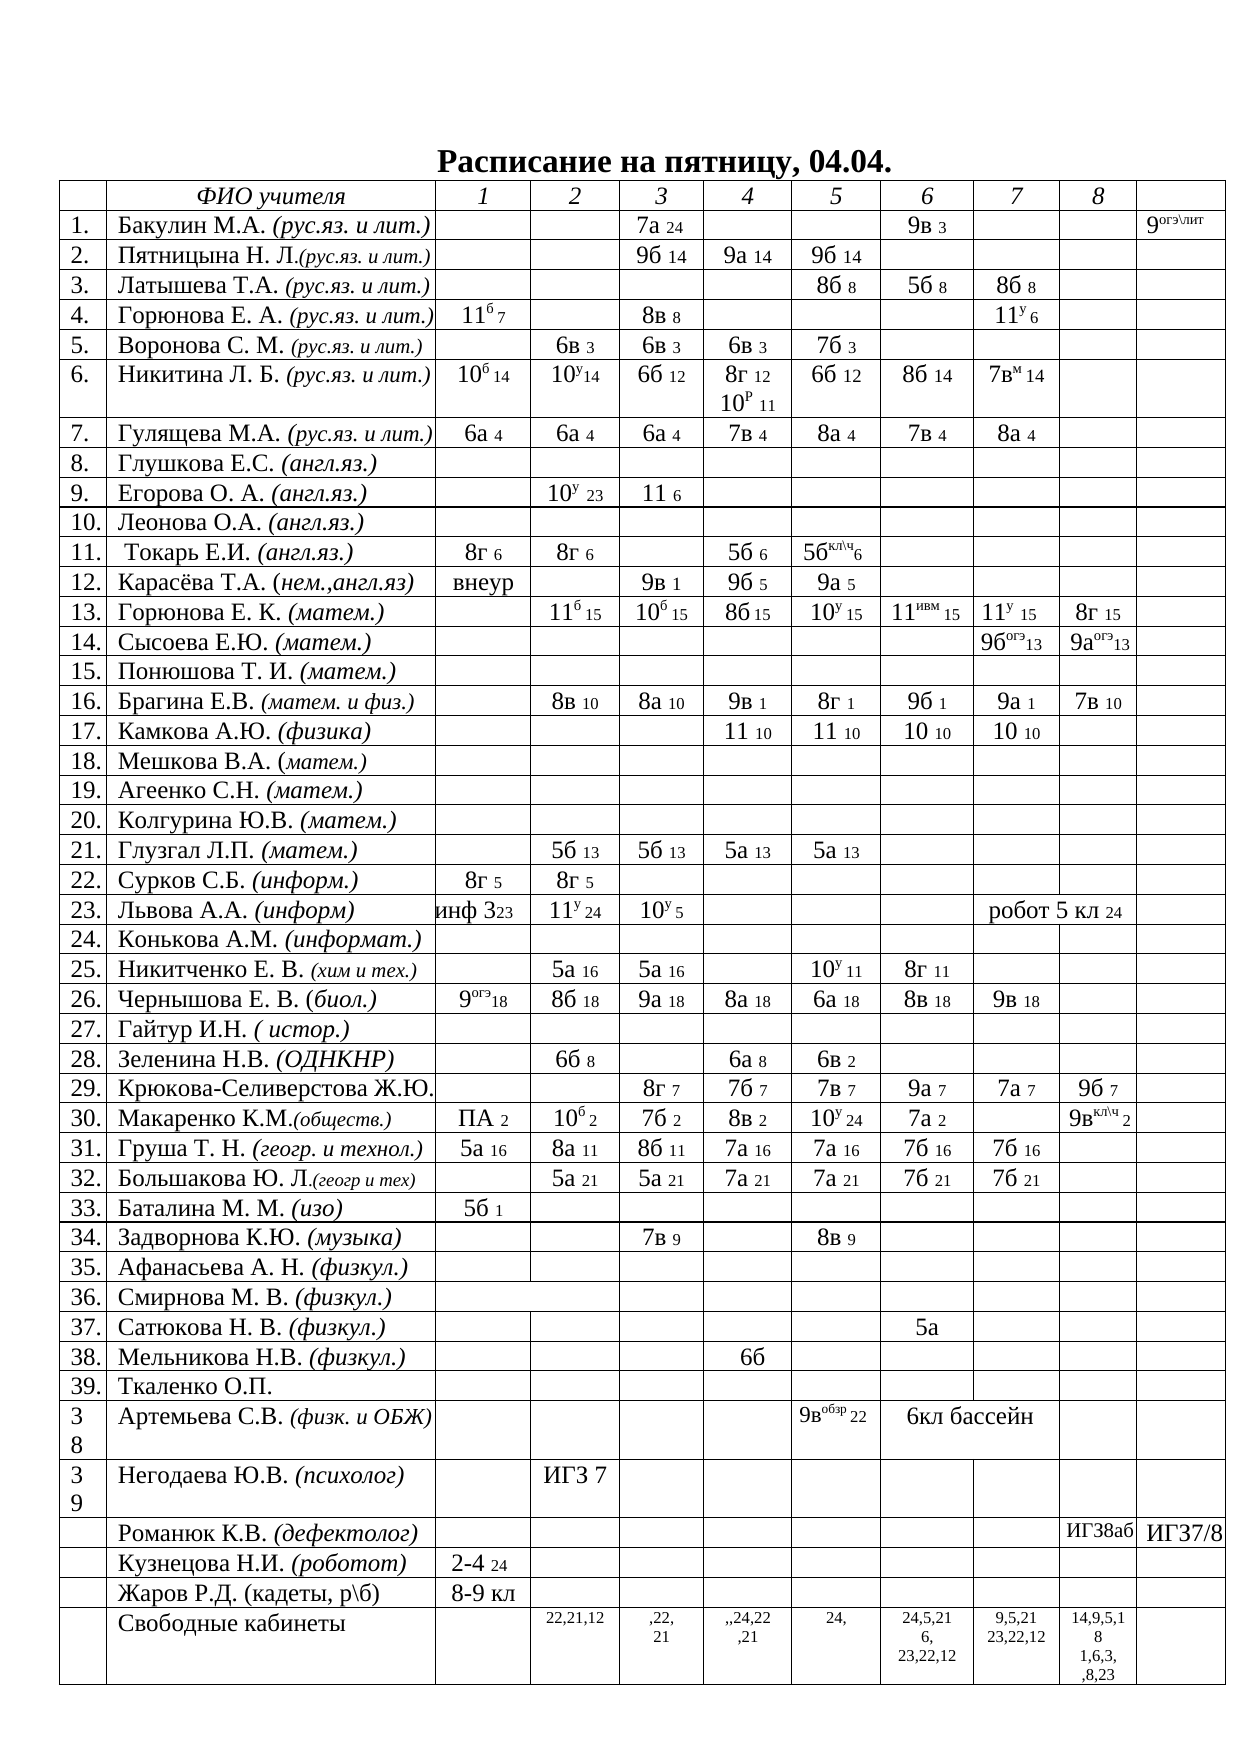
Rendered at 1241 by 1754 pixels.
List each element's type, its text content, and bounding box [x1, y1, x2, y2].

table_cell 9в 3 [881, 211, 973, 239]
table_cell [620, 1044, 703, 1072]
table_cell [1060, 1578, 1136, 1607]
table_cell 11 10 [792, 716, 880, 745]
table_cell [1137, 1608, 1225, 1684]
table_cell [1060, 537, 1136, 566]
table_cell Горюнова Е. К. (матем.) [107, 597, 435, 626]
table_cell 9б 14 [620, 240, 703, 269]
table_cell 11б 15 [531, 597, 619, 626]
table_cell [436, 656, 530, 685]
table_cell 8а 4 [974, 418, 1059, 447]
table_cell 22,21,12 [531, 1608, 619, 1684]
table_cell 11б 7 [436, 300, 530, 329]
table_cell [1137, 478, 1225, 506]
table_cell 7а 16 [792, 1133, 880, 1162]
table_cell [974, 1193, 1059, 1221]
table_cell [436, 686, 530, 715]
table_cell 7а 21 [704, 1163, 791, 1192]
table_cell 8б 15 [704, 597, 791, 626]
table_cell [60, 984, 106, 1013]
table_cell [1137, 300, 1225, 329]
table_cell [60, 597, 106, 626]
table_cell 10у 24 [792, 1103, 880, 1132]
table_cell [436, 1460, 530, 1517]
table_cell [1060, 360, 1136, 417]
table_cell [1060, 1133, 1136, 1162]
table_cell [60, 925, 106, 953]
table_cell [1137, 925, 1225, 953]
table_cell [436, 508, 530, 536]
table_cell 5а 13 [792, 835, 880, 864]
table_cell [436, 776, 530, 804]
table_cell [60, 776, 106, 804]
table_cell [704, 508, 791, 536]
table_cell [620, 746, 703, 774]
table_cell [1060, 300, 1136, 329]
table_cell [436, 1401, 530, 1459]
table_cell [974, 656, 1059, 685]
table_cell 8в 2 [704, 1103, 791, 1132]
table_cell [704, 1401, 791, 1459]
table_cell [1060, 1312, 1136, 1341]
table_cell [974, 1252, 1059, 1281]
table_cell [60, 835, 106, 864]
table_cell 6а 18 [792, 984, 880, 1013]
table_cell [1060, 865, 1136, 894]
table_cell [1137, 746, 1225, 774]
table_cell [1060, 448, 1136, 477]
table_cell [974, 746, 1059, 774]
table_cell 10б 2 [531, 1103, 619, 1132]
table_cell [792, 895, 880, 923]
table_cell [436, 627, 530, 655]
table_cell 6а 8 [704, 1044, 791, 1072]
table_header 8 [1060, 181, 1136, 209]
table_cell [531, 716, 619, 745]
table_cell 8г 5 [436, 865, 530, 894]
table_cell [1137, 1074, 1225, 1102]
table_cell Груша Т. Н. (геогр. и технол.) [107, 1133, 435, 1162]
table_cell [620, 1548, 703, 1577]
table_cell 7б 3 [792, 330, 880, 358]
table_cell [1137, 1193, 1225, 1221]
table_cell [792, 1193, 880, 1221]
table_cell 7вм 14 [974, 360, 1059, 417]
table_cell [60, 1518, 106, 1547]
table_cell [1137, 1014, 1225, 1043]
table_cell [436, 597, 530, 626]
table_cell [620, 1460, 703, 1517]
table_cell [436, 448, 530, 477]
table_cell [792, 1518, 880, 1547]
table_cell [1137, 865, 1225, 894]
table_cell Конькова А.М. (информат.) [107, 925, 435, 953]
table_header [60, 181, 106, 209]
table_cell [974, 1460, 1059, 1517]
table_cell 5а [881, 1312, 973, 1341]
table_cell [974, 805, 1059, 834]
table_cell [620, 1282, 703, 1311]
table_cell 6в 3 [531, 330, 619, 358]
table_cell [436, 716, 530, 745]
table_cell [60, 627, 106, 655]
table_cell Мешкова В.А. (матем.) [107, 746, 435, 774]
table_cell [1137, 1548, 1225, 1577]
table_cell [531, 656, 619, 685]
table_cell [620, 1193, 703, 1221]
table_cell [436, 240, 530, 269]
table_cell [704, 805, 791, 834]
table_header 5 [792, 181, 880, 209]
table_cell [60, 300, 106, 329]
table_cell 6б 8 [531, 1044, 619, 1072]
table_cell 8в 9 [792, 1223, 880, 1251]
table_cell 9б 7 [1060, 1074, 1136, 1102]
table_cell 5б 1 [436, 1193, 530, 1221]
table_cell Чернышова Е. В. (биол.) [107, 984, 435, 1013]
table_cell [60, 1342, 106, 1370]
table_cell 6а 4 [531, 418, 619, 447]
table_cell [1060, 1460, 1136, 1517]
table_cell Романюк К.В. (дефектолог) [107, 1518, 435, 1547]
table_cell 8б 14 [881, 360, 973, 417]
table_cell 8а 18 [704, 984, 791, 1013]
table_cell [974, 865, 1059, 894]
table_cell [1137, 1312, 1225, 1341]
table_cell [792, 508, 880, 536]
table_cell 8г 5 [531, 865, 619, 894]
table_cell [974, 1103, 1059, 1132]
table_cell 5б 8 [881, 270, 973, 299]
table_cell [436, 1518, 530, 1547]
table_cell [1137, 537, 1225, 566]
table_cell 10у 11 [792, 954, 880, 983]
table_cell [881, 240, 973, 269]
table_cell Никитченко Е. В. (хим и тех.) [107, 954, 435, 983]
table_cell [1060, 1548, 1136, 1577]
text Расписание на пятницу, 04.04. [177, 141, 1152, 180]
table_cell [60, 1163, 106, 1192]
table_cell [881, 448, 973, 477]
table_cell [881, 1578, 973, 1607]
table_cell 9а 7 [881, 1074, 973, 1102]
table_cell 8г 7 [620, 1074, 703, 1102]
table_cell [436, 1074, 530, 1102]
table_cell [436, 1371, 530, 1400]
table_cell [974, 835, 1059, 864]
table_cell [436, 805, 530, 834]
table_cell [704, 1371, 791, 1400]
table_cell [704, 1578, 791, 1607]
table_cell ИГЗ 7 [531, 1460, 619, 1517]
table_cell [704, 478, 791, 506]
table_cell 11ивм 15 [881, 597, 973, 626]
table_cell [620, 865, 703, 894]
table_cell [531, 925, 619, 953]
table_cell 10 10 [881, 716, 973, 745]
table_cell [620, 656, 703, 685]
table_cell [436, 746, 530, 774]
table_cell [531, 567, 619, 596]
table_cell 10у 5 [620, 895, 703, 923]
table_cell 6в 3 [704, 330, 791, 358]
table_cell [531, 508, 619, 536]
table_cell [974, 1044, 1059, 1072]
table_cell [881, 865, 973, 894]
table_cell 11у 6 [974, 300, 1059, 329]
table_cell 8б 11 [620, 1133, 703, 1162]
table_cell [881, 508, 973, 536]
table_cell 5а 13 [704, 835, 791, 864]
table_cell [436, 1163, 530, 1192]
table_cell [704, 448, 791, 477]
table_cell [531, 1401, 619, 1459]
table_cell [881, 1342, 973, 1370]
table_cell [531, 1014, 619, 1043]
table_cell [60, 865, 106, 894]
table_cell [704, 211, 791, 239]
table_cell 8г 6 [436, 537, 530, 566]
table_cell [436, 1014, 530, 1043]
table_cell [792, 746, 880, 774]
table_cell 10у 15 [792, 597, 880, 626]
table_cell 6а 4 [620, 418, 703, 447]
table_cell 8б 8 [974, 270, 1059, 299]
table_cell [531, 805, 619, 834]
table_cell Воронова С. М. (рус.яз. и лит.) [107, 330, 435, 358]
table_cell [620, 1252, 703, 1281]
table_cell 9богэ13 [974, 627, 1059, 655]
table_cell [704, 1252, 791, 1281]
table_cell [704, 1193, 791, 1221]
table_cell [704, 300, 791, 329]
table_cell [792, 627, 880, 655]
table_cell [974, 537, 1059, 566]
table_cell Карасёва Т.А. (нем.,англ.яз) [107, 567, 435, 596]
table_cell [436, 1044, 530, 1072]
table_cell [704, 1223, 791, 1251]
table_cell 8б 18 [531, 984, 619, 1013]
table_cell [1137, 1460, 1225, 1517]
table_cell [881, 478, 973, 506]
table_cell [1060, 270, 1136, 299]
table_cell [60, 418, 106, 447]
table_cell 6а 4 [436, 418, 530, 447]
table_cell 5а 16 [531, 954, 619, 983]
table_cell 7б 2 [620, 1103, 703, 1132]
table_cell [881, 627, 973, 655]
table_cell [60, 716, 106, 745]
table_cell 9в 18 [974, 984, 1059, 1013]
table_cell [1060, 984, 1136, 1013]
table_cell [60, 746, 106, 774]
table_cell [974, 1518, 1059, 1547]
table_cell 9а 18 [620, 984, 703, 1013]
table_cell [531, 240, 619, 269]
table_cell [620, 448, 703, 477]
table_cell Артемьева С.В. (физк. и ОБЖ) [107, 1401, 435, 1459]
table_cell [531, 627, 619, 655]
table_cell [1060, 1044, 1136, 1072]
table_cell Большакова Ю. Л.(геогр и тех) [107, 1163, 435, 1192]
table_cell [531, 1342, 619, 1370]
table_cell [60, 360, 106, 417]
table_cell [620, 716, 703, 745]
table_cell [1137, 270, 1225, 299]
table_cell Латышева Т.А. (рус.яз. и лит.) [107, 270, 435, 299]
table_cell [60, 1044, 106, 1072]
table_cell ИГЗ8аб [1060, 1518, 1136, 1547]
table_cell Негодаева Ю.В. (психолог) [107, 1460, 435, 1517]
table_header 4 [704, 181, 791, 209]
table_cell 8в 10 [531, 686, 619, 715]
table_cell 8в 18 [881, 984, 973, 1013]
table_cell [704, 1312, 791, 1341]
table_cell [60, 1133, 106, 1162]
table_cell Горюнова Е. А. (рус.яз. и лит.) [107, 300, 435, 329]
table_cell [60, 895, 106, 923]
table_cell [792, 1282, 880, 1311]
table_cell 6б [704, 1342, 791, 1370]
table_cell [436, 270, 530, 299]
table_cell [792, 776, 880, 804]
table_cell [620, 1342, 703, 1370]
table_cell 8г 12 10Р 11 [704, 360, 791, 417]
table_cell [881, 746, 973, 774]
table_cell [881, 1518, 973, 1547]
table_cell [974, 1371, 1059, 1400]
table_cell [60, 508, 106, 536]
table_cell [1060, 478, 1136, 506]
table_cell [1060, 656, 1136, 685]
table_cell Брагина Е.В. (матем. и физ.) [107, 686, 435, 715]
table_cell [1060, 1282, 1136, 1311]
table_cell [881, 1014, 973, 1043]
table_cell [60, 1608, 106, 1684]
table_cell [704, 746, 791, 774]
table_cell [531, 1518, 619, 1547]
table_cell 8б 8 [792, 270, 880, 299]
table_cell [60, 1014, 106, 1043]
table_cell [792, 925, 880, 953]
table_cell [436, 211, 530, 239]
table_cell [974, 448, 1059, 477]
table_cell [792, 300, 880, 329]
table_header 3 [620, 181, 703, 209]
table_cell [1137, 895, 1225, 923]
table_cell Кузнецова Н.И. (роботот) [107, 1548, 435, 1577]
table_cell 5а 16 [436, 1133, 530, 1162]
table_cell [1137, 1103, 1225, 1132]
table_cell Свободные кабинеты [107, 1608, 435, 1684]
table_cell [792, 1371, 880, 1400]
table_cell 7а 24 [620, 211, 703, 239]
table_cell Афанасьева А. Н. (физкул.) [107, 1252, 435, 1281]
table_cell Макаренко К.М.(обществ.) [107, 1103, 435, 1132]
table_cell 9в 1 [704, 686, 791, 715]
table_cell [620, 1014, 703, 1043]
table_cell ,,24,22 ,21 [704, 1608, 791, 1684]
table_cell [436, 478, 530, 506]
table_cell 24, [792, 1608, 880, 1684]
table_cell Никитина Л. Б. (рус.яз. и лит.) [107, 360, 435, 417]
table_cell 7б 16 [881, 1133, 973, 1162]
table_cell 7в 10 [1060, 686, 1136, 715]
table_cell [704, 1518, 791, 1547]
table_cell [1060, 1401, 1136, 1459]
table_cell [60, 1578, 106, 1607]
table_cell [60, 1548, 106, 1577]
table_cell Ткаленко О.П. [107, 1371, 435, 1400]
table_cell [881, 1252, 973, 1281]
table_header 2 [531, 181, 619, 209]
table_cell [531, 1371, 619, 1400]
table_cell [1060, 1223, 1136, 1251]
table_cell Сурков С.Б. (информ.) [107, 865, 435, 894]
table_cell [881, 567, 973, 596]
table_cell [881, 776, 973, 804]
table_cell [974, 954, 1059, 983]
table_cell [792, 1252, 880, 1281]
table_cell [704, 270, 791, 299]
table_cell [60, 805, 106, 834]
table_cell [704, 656, 791, 685]
table_cell [60, 656, 106, 685]
table_cell [792, 478, 880, 506]
table_cell 11у 15 [974, 597, 1059, 626]
table_cell [704, 1548, 791, 1577]
table_cell 9б 14 [792, 240, 880, 269]
table_cell [60, 1223, 106, 1251]
table_cell [704, 776, 791, 804]
table_cell 6в 2 [792, 1044, 880, 1072]
table_cell 6б 12 [792, 360, 880, 417]
table_cell [881, 1223, 973, 1251]
table_cell [1060, 1193, 1136, 1221]
table_cell [881, 1044, 973, 1072]
table_cell [620, 1312, 703, 1341]
table_cell [1137, 776, 1225, 804]
table_cell [436, 1342, 530, 1370]
table_cell [436, 1252, 530, 1281]
table_cell [60, 1103, 106, 1132]
table_header [1137, 181, 1225, 209]
table_cell 8а 10 [620, 686, 703, 715]
table_cell [1137, 567, 1225, 596]
table_cell Пятницына Н. Л.(рус.яз. и лит.) [107, 240, 435, 269]
table_cell [1137, 835, 1225, 864]
table_cell [1137, 1371, 1225, 1400]
table_cell [792, 1578, 880, 1607]
table_cell 8в 8 [620, 300, 703, 329]
table_cell [531, 1252, 619, 1281]
table_cell [436, 954, 530, 983]
table_cell 8г 1 [792, 686, 880, 715]
table_cell Гайтур И.Н. ( истор.) [107, 1014, 435, 1043]
table_cell [1137, 1252, 1225, 1281]
table_cell [60, 240, 106, 269]
table_cell [704, 954, 791, 983]
table_cell [60, 211, 106, 239]
table_cell [1137, 1044, 1225, 1072]
table_cell [881, 1460, 973, 1517]
table_cell 9в 1 [620, 567, 703, 596]
table_cell 5бкл\ч6 [792, 537, 880, 566]
table_cell Агеенко С.Н. (матем.) [107, 776, 435, 804]
table_cell 10у 23 [531, 478, 619, 506]
table_cell 9огэ\лит [1137, 211, 1225, 239]
table_cell [974, 1342, 1059, 1370]
table_cell [1137, 716, 1225, 745]
table_cell [1060, 1252, 1136, 1281]
table_cell [1060, 746, 1136, 774]
table_cell [1060, 954, 1136, 983]
table_cell 5б 13 [620, 835, 703, 864]
table_cell [620, 537, 703, 566]
table_cell 24,5,21 6, 23,22,12 [881, 1608, 973, 1684]
table_cell [974, 925, 1059, 953]
table_cell [1060, 925, 1136, 953]
table_cell 9б 1 [881, 686, 973, 715]
table_cell Крюкова-Селиверстова Ж.Ю. [107, 1074, 435, 1102]
table_cell Токарь Е.И. (англ.яз.) [107, 537, 435, 566]
table_cell [1060, 1163, 1136, 1192]
table_cell [531, 1223, 619, 1251]
table_cell 2-4 24 [436, 1548, 530, 1577]
table_cell 9огэ18 [436, 984, 530, 1013]
table_cell 11у 24 [531, 895, 619, 923]
table_cell Леонова О.А. (англ.яз.) [107, 508, 435, 536]
table_cell [531, 211, 619, 239]
table_cell 8а 11 [531, 1133, 619, 1162]
table_cell [620, 805, 703, 834]
table_cell [620, 1578, 703, 1607]
table_cell 7в 7 [792, 1074, 880, 1102]
table_cell Колгурина Ю.В. (матем.) [107, 805, 435, 834]
table_cell [974, 478, 1059, 506]
table_cell [974, 330, 1059, 358]
table_cell [881, 895, 973, 923]
table_cell Глузгал Л.П. (матем.) [107, 835, 435, 864]
table_cell 8а 4 [792, 418, 880, 447]
table_cell [792, 656, 880, 685]
table_cell 9а 14 [704, 240, 791, 269]
table_cell [974, 1282, 1059, 1311]
table_header 6 [881, 181, 973, 209]
table_cell Бакулин М.А. (рус.яз. и лит.) [107, 211, 435, 239]
table_cell Понюшова Т. И. (матем.) [107, 656, 435, 685]
table_cell [792, 448, 880, 477]
table_cell [1137, 627, 1225, 655]
table_cell [620, 1401, 703, 1459]
table_cell [1137, 984, 1225, 1013]
table_cell 7б 21 [974, 1163, 1059, 1192]
table_cell [881, 1282, 973, 1311]
table_cell [531, 448, 619, 477]
table_cell [974, 211, 1059, 239]
table_cell [881, 1371, 973, 1400]
table_cell 7в 4 [704, 418, 791, 447]
table_cell [974, 1578, 1059, 1607]
table_cell 8г 15 [1060, 597, 1136, 626]
table_cell [620, 270, 703, 299]
table_cell [620, 776, 703, 804]
table_cell [1137, 330, 1225, 358]
table_cell [1060, 418, 1136, 447]
table_header 1 [436, 181, 530, 209]
table_cell [792, 865, 880, 894]
table_cell [436, 925, 530, 953]
table_cell [1060, 716, 1136, 745]
table_cell [792, 1312, 880, 1341]
table_cell 5а 16 [620, 954, 703, 983]
table_cell Задворнова К.Ю. (музыка) [107, 1223, 435, 1251]
table_cell [1137, 656, 1225, 685]
table_cell [60, 1282, 106, 1311]
table_cell [974, 1312, 1059, 1341]
table_cell [792, 805, 880, 834]
table_cell [1137, 686, 1225, 715]
table_cell внеур [436, 567, 530, 596]
table_cell Глушкова Е.С. (англ.яз.) [107, 448, 435, 477]
table_cell [704, 925, 791, 953]
table_cell [1137, 1133, 1225, 1162]
table_cell ,22, 21 [620, 1608, 703, 1684]
table_cell 9а 5 [792, 567, 880, 596]
table_cell [792, 1460, 880, 1517]
table_cell [974, 1223, 1059, 1251]
table_cell [436, 1223, 530, 1251]
table_cell [1060, 835, 1136, 864]
table_cell [436, 1608, 530, 1684]
table_cell ПА 2 [436, 1103, 530, 1132]
table_cell [1060, 240, 1136, 269]
table_cell [60, 1252, 106, 1281]
table_cell [792, 211, 880, 239]
table_cell [881, 537, 973, 566]
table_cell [1060, 1608, 1136, 1684]
table_cell [531, 1578, 619, 1607]
table_cell [1137, 1401, 1225, 1459]
table_cell [704, 627, 791, 655]
table_cell Зеленина Н.В. (ОДНКНР) [107, 1044, 435, 1072]
table_cell [60, 537, 106, 566]
table_cell [620, 1518, 703, 1547]
table_cell [1137, 954, 1225, 983]
table_cell [1137, 448, 1225, 477]
table_cell 7б 21 [881, 1163, 973, 1192]
table_cell [620, 508, 703, 536]
table_cell [881, 656, 973, 685]
table_cell [436, 1282, 619, 1311]
table_cell 6в 3 [620, 330, 703, 358]
table_cell [881, 805, 973, 834]
table_cell [531, 270, 619, 299]
table_cell 9б 5 [704, 567, 791, 596]
table_cell [1060, 805, 1136, 834]
table_cell [881, 1548, 973, 1577]
table_cell [1060, 211, 1136, 239]
table_cell [792, 1548, 880, 1577]
table_cell [1137, 805, 1225, 834]
table_cell 7а 21 [792, 1163, 880, 1192]
table_cell 5б 13 [531, 835, 619, 864]
table_cell 7б 7 [704, 1074, 791, 1102]
table_cell [704, 1460, 791, 1517]
table_cell [60, 1371, 106, 1400]
table_cell ИГЗ7/8 [1137, 1518, 1225, 1547]
table_cell Сатюкова Н. В. (физкул.) [107, 1312, 435, 1341]
table_cell [792, 1014, 880, 1043]
table_cell [881, 300, 973, 329]
table_cell 10б 15 [620, 597, 703, 626]
table_cell 11 10 [704, 716, 791, 745]
table_cell 10у14 [531, 360, 619, 417]
table_cell [1060, 1342, 1136, 1370]
table_cell 8г 6 [531, 537, 619, 566]
table_cell [620, 627, 703, 655]
table_cell [1137, 240, 1225, 269]
table_cell [1137, 360, 1225, 417]
table_cell [60, 567, 106, 596]
table_cell [974, 1548, 1059, 1577]
table_cell [531, 1074, 619, 1102]
table_cell [881, 925, 973, 953]
table_cell [1137, 418, 1225, 447]
table_cell 9аогэ13 [1060, 627, 1136, 655]
table_cell [881, 835, 973, 864]
table_cell 5а 21 [620, 1163, 703, 1192]
table_cell Сысоева Е.Ю. (матем.) [107, 627, 435, 655]
table_cell [1137, 1163, 1225, 1192]
table_cell Мельникова Н.В. (физкул.) [107, 1342, 435, 1370]
table_cell Гулящева М.А. (рус.яз. и лит.) [107, 418, 435, 447]
table_cell 9вобзр 22 [792, 1401, 880, 1459]
table_cell 7в 9 [620, 1223, 703, 1251]
table_cell [531, 300, 619, 329]
table_cell 38 [60, 1401, 106, 1459]
table_cell робот 5 кл 24 [974, 895, 1136, 923]
table_header 7 [974, 181, 1059, 209]
table_cell [974, 567, 1059, 596]
table_cell 7а 7 [974, 1074, 1059, 1102]
table_cell [436, 835, 530, 864]
table_cell [531, 746, 619, 774]
table_cell [60, 330, 106, 358]
table_cell инф 323 [436, 895, 530, 923]
table_cell [1137, 1282, 1225, 1311]
table_cell [1137, 508, 1225, 536]
table_cell 7в 4 [881, 418, 973, 447]
table_cell 9а 1 [974, 686, 1059, 715]
table_cell [60, 686, 106, 715]
table_cell [531, 1548, 619, 1577]
table_cell 7б 16 [974, 1133, 1059, 1162]
table_cell 5б 6 [704, 537, 791, 566]
table_cell [792, 1342, 880, 1370]
table_cell 6кл бассейн [881, 1401, 1059, 1459]
table_cell Смирнова М. В. (физкул.) [107, 1282, 435, 1311]
table_cell [60, 1074, 106, 1102]
table_header ФИО учителя [107, 181, 435, 209]
table_cell 7а 2 [881, 1103, 973, 1132]
table_cell [1060, 508, 1136, 536]
table_cell 6б 12 [620, 360, 703, 417]
table_cell [1060, 567, 1136, 596]
table_cell 39 [60, 1460, 106, 1517]
table_cell [531, 1193, 619, 1221]
table_cell [60, 448, 106, 477]
table_cell [60, 270, 106, 299]
table_cell [704, 895, 791, 923]
table_cell [704, 865, 791, 894]
table_cell 10б 14 [436, 360, 530, 417]
table_cell [60, 478, 106, 506]
table_cell [1137, 597, 1225, 626]
table_cell 7а 16 [704, 1133, 791, 1162]
table_cell [974, 1014, 1059, 1043]
table_cell 11 6 [620, 478, 703, 506]
table_cell 8г 11 [881, 954, 973, 983]
table_cell Жаров Р.Д. (кадеты, р\б) [107, 1578, 435, 1607]
table_cell [620, 1371, 703, 1400]
table_cell [974, 776, 1059, 804]
table_cell [531, 1312, 619, 1341]
table_cell [974, 240, 1059, 269]
table_cell Львова А.А. (информ) [107, 895, 435, 923]
table_cell [531, 776, 619, 804]
table_cell 5а 21 [531, 1163, 619, 1192]
table_cell 8-9 кл [436, 1578, 530, 1607]
table_cell [881, 1193, 973, 1221]
table_cell [60, 1312, 106, 1341]
table_cell Баталина М. М. (изо) [107, 1193, 435, 1221]
table_cell [436, 330, 530, 358]
table_cell 10 10 [974, 716, 1059, 745]
table_cell [1137, 1223, 1225, 1251]
table_cell [704, 1282, 791, 1311]
table_cell [60, 1193, 106, 1221]
table_cell Егорова О. А. (англ.яз.) [107, 478, 435, 506]
table_cell [881, 330, 973, 358]
table_cell [1060, 1014, 1136, 1043]
table_cell [1137, 1578, 1225, 1607]
table_cell [974, 508, 1059, 536]
table_cell [620, 925, 703, 953]
table_cell [1060, 776, 1136, 804]
table_cell Камкова А.Ю. (физика) [107, 716, 435, 745]
table_cell 9,5,21 23,22,12 [974, 1608, 1059, 1684]
table_cell [60, 954, 106, 983]
table_cell 9вкл\ч 2 [1060, 1103, 1136, 1132]
table_cell [704, 1014, 791, 1043]
table_cell [1137, 1342, 1225, 1370]
table_cell [1060, 1371, 1136, 1400]
table_cell [1060, 330, 1136, 358]
table_cell [436, 1312, 530, 1341]
